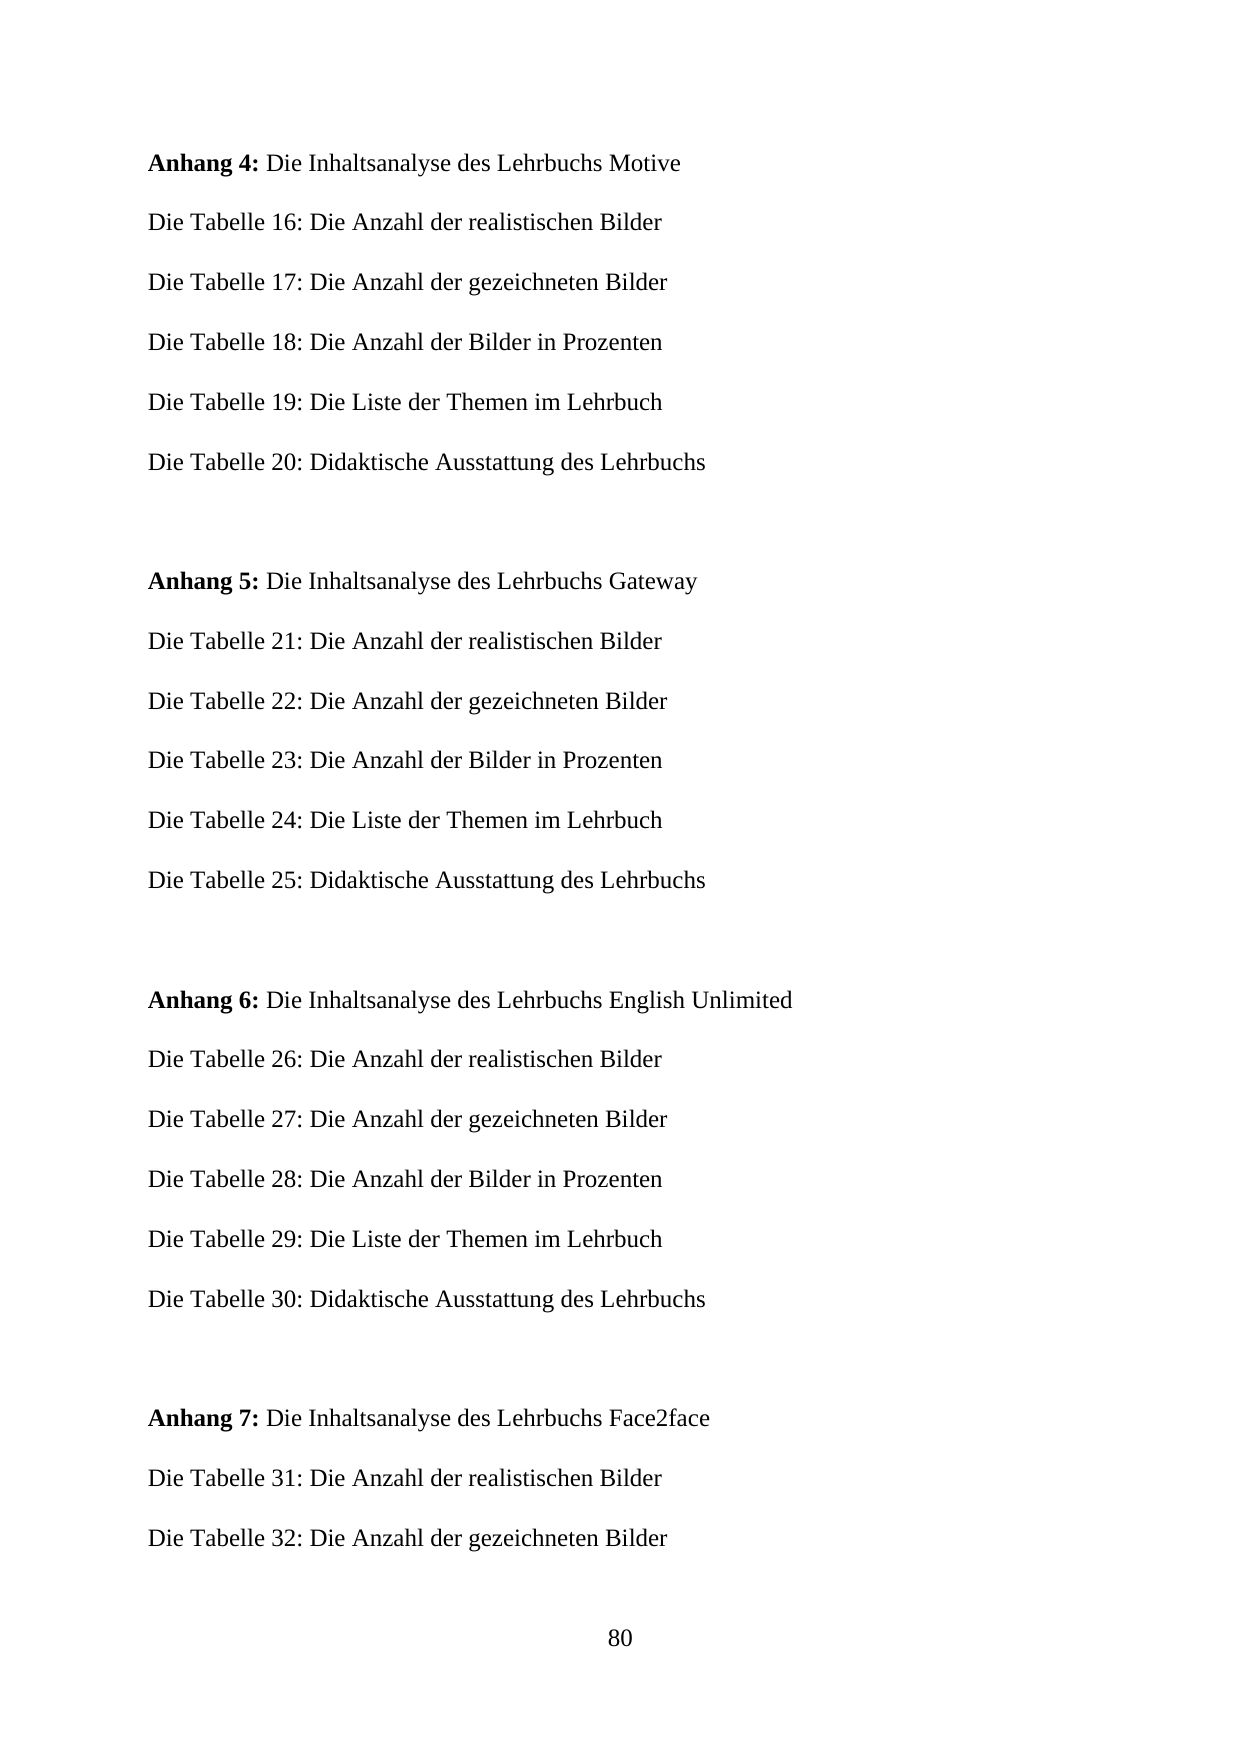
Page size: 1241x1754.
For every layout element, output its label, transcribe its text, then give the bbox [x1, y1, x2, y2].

text Die Tabelle 32: Die Anzahl der gezeichneten Bilder [148, 1523, 1093, 1552]
text Die Tabelle 30: Didaktische Ausstattung des Lehrbuchs [148, 1284, 1093, 1312]
text Die Tabelle 27: Die Anzahl der gezeichneten Bilder [148, 1104, 1093, 1133]
text Die Tabelle 20: Didaktische Ausstattung des Lehrbuchs [148, 447, 1093, 475]
text Die Tabelle 29: Die Liste der Themen im Lehrbuch [148, 1224, 1093, 1253]
text Die Tabelle 17: Die Anzahl der gezeichneten Bilder [148, 267, 1093, 296]
text Die Tabelle 25: Didaktische Ausstattung des Lehrbuchs [148, 865, 1093, 894]
text Die Tabelle 18: Die Anzahl der Bilder in Prozenten [148, 327, 1093, 356]
text Die Tabelle 23: Die Anzahl der Bilder in Prozenten [148, 746, 1093, 774]
text Die Tabelle 26: Die Anzahl der realistischen Bilder [148, 1044, 1093, 1073]
text Die Tabelle 28: Die Anzahl der Bilder in Prozenten [148, 1164, 1093, 1193]
text Die Tabelle 31: Die Anzahl der realistischen Bilder [148, 1463, 1093, 1492]
text Die Tabelle 22: Die Anzahl der gezeichneten Bilder [148, 686, 1093, 714]
text Anhang 7: Die Inhaltsanalyse des Lehrbuchs Face2face [148, 1403, 1093, 1432]
text Die Tabelle 24: Die Liste der Themen im Lehrbuch [148, 805, 1093, 834]
text Die Tabelle 19: Die Liste der Themen im Lehrbuch [148, 387, 1093, 416]
text Die Tabelle 16: Die Anzahl der realistischen Bilder [148, 207, 1093, 236]
text Anhang 6: Die Inhaltsanalyse des Lehrbuchs English Unlimited [148, 985, 1093, 1013]
text Anhang 5: Die Inhaltsanalyse des Lehrbuchs Gateway [148, 566, 1093, 595]
text Die Tabelle 21: Die Anzahl der realistischen Bilder [148, 626, 1093, 655]
text Anhang 4: Die Inhaltsanalyse des Lehrbuchs Motive [148, 148, 1093, 176]
